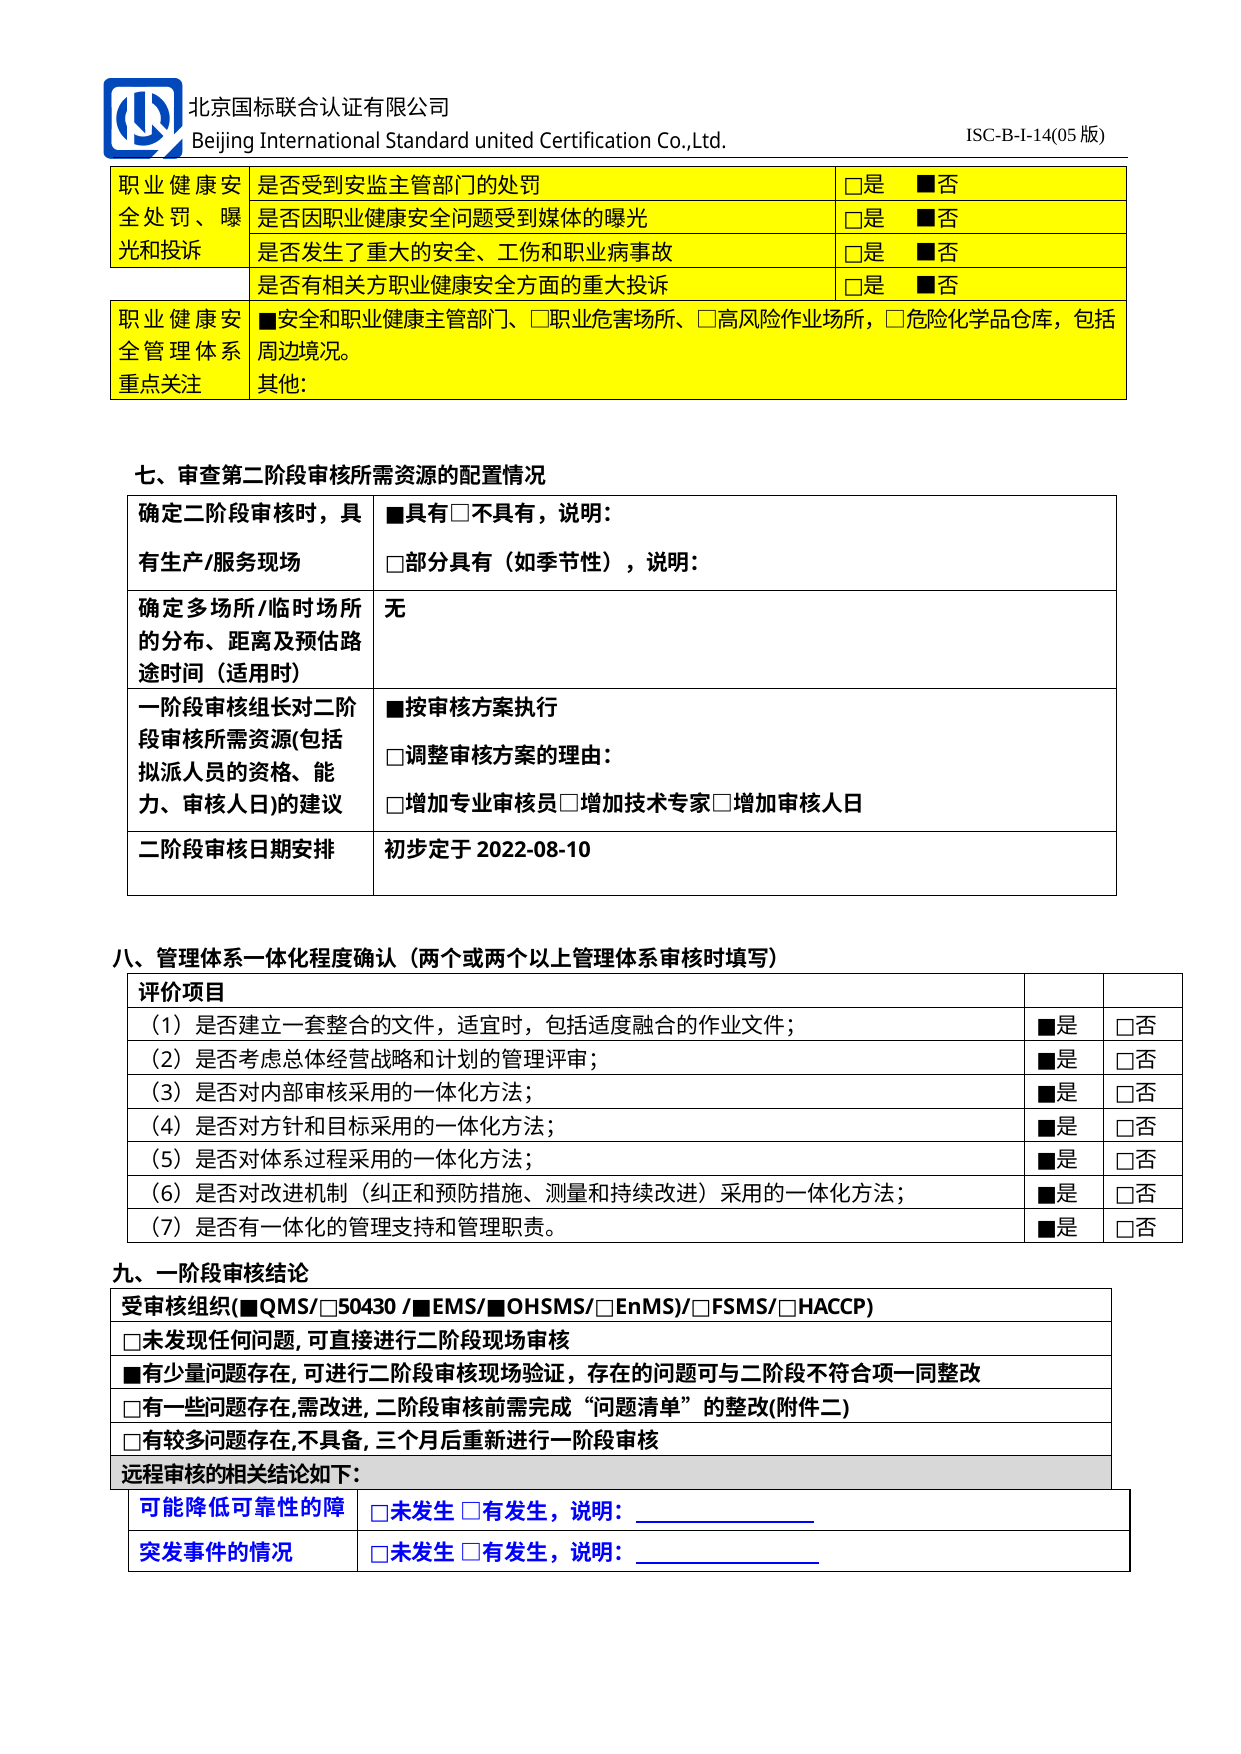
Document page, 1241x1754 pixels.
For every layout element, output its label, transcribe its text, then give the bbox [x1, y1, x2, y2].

text 九、一阶段审核结论 [112, 1255, 1128, 1288]
table_cell ■是 [1025, 1209, 1103, 1242]
table_cell ■按审核方案执行 □调整审核方案的理由： □增加专业审核员□增加技术专家□增加审核人日 [374, 689, 1116, 831]
table_cell ■是 [1025, 1008, 1103, 1040]
table_header 受审核组织(■QMS/□50430 /■EMS/■OHSMS/□EnMS)/□FSMS/□HACCP) [111, 1289, 1111, 1321]
table_cell 可能降低可靠性的障碍 [129, 1490, 357, 1530]
table_cell ■是 [1025, 1109, 1103, 1141]
table_cell （5）是否对体系过程采用的一体化方法； [128, 1142, 1024, 1174]
table_cell 突发事件的情况 [129, 1531, 357, 1571]
table_cell （4）是否对方针和目标采用的一体化方法； [128, 1109, 1024, 1141]
table_cell □是 ■否 [836, 201, 1126, 233]
table_cell ■安全和职业健康主管部门、□职业危害场所、□高风险作业场所，□危险化学品仓库，包括周边境况。 其他： [250, 301, 1126, 399]
table_cell 初步定于2022-08-10 [374, 832, 1116, 895]
table_cell （1）是否建立一套整合的文件，适宜时，包括适度融合的作业文件； [128, 1008, 1024, 1040]
table_header 确定二阶段审核时，具有生产/服务现场 [128, 496, 373, 590]
table_cell □有较多问题存在,不具备, 三个月后重新进行一阶段审核 [111, 1423, 1111, 1455]
table_cell 确定多场所/临时场所的分布、距离及预估路途时间（适用时） [128, 591, 373, 688]
table_cell □未发生 □有发生，说明： [358, 1490, 1129, 1530]
table_cell □是 ■否 [836, 234, 1126, 267]
table_cell （7）是否有一体化的管理支持和管理职责。 [128, 1209, 1024, 1242]
table_header [1104, 974, 1182, 1007]
table_cell ■是 [1025, 1142, 1103, 1174]
table_cell □否 [1104, 1209, 1182, 1242]
table_cell 一阶段审核组长对二阶段审核所需资源(包括拟派人员的资格、能力、审核人日)的建议 [128, 689, 373, 831]
table_cell ■是 [1025, 1041, 1103, 1074]
table_cell 远程审核的相关结论如下： [111, 1456, 1111, 1489]
table_cell 无 [374, 591, 1116, 688]
table_cell □有一些问题存在,需改进, 二阶段审核前需完成“问题清单”的整改(附件二) [111, 1389, 1111, 1422]
text 八、管理体系一体化程度确认（两个或两个以上管理体系审核时填写） [112, 941, 1128, 973]
table_cell （3）是否对内部审核采用的一体化方法； [128, 1075, 1024, 1107]
table_cell ■有少量问题存在, 可进行二阶段审核现场验证，存在的问题可与二阶段不符合项一同整改 [111, 1356, 1111, 1388]
table_header ■具有□不具有，说明： □部分具有（如季节性），说明： [374, 496, 1116, 590]
table_header [1025, 974, 1103, 1007]
table_cell ■是 [1025, 1075, 1103, 1107]
picture [103, 78, 183, 159]
table_cell 是否因职业健康安全问题受到媒体的曝光 [250, 201, 835, 233]
table_cell ■是 [1025, 1176, 1103, 1208]
table_cell □否 [1104, 1142, 1182, 1174]
table_cell □是 ■否 [836, 268, 1126, 300]
table_cell □否 [1104, 1176, 1182, 1208]
table_cell 职业健康安全处罚、曝光和投诉 [111, 167, 249, 267]
table_cell □否 [1104, 1008, 1182, 1040]
table_cell 二阶段审核日期安排 [128, 832, 373, 895]
table_cell □未发现任何问题, 可直接进行二阶段现场审核 [111, 1322, 1111, 1355]
table_cell 是否有相关方职业健康安全方面的重大投诉 [250, 268, 835, 300]
table_cell □未发生 □有发生，说明： [358, 1531, 1129, 1571]
table_header 评价项目 [128, 974, 1024, 1007]
table_cell □否 [1104, 1041, 1182, 1074]
table_cell □是 ■否 [836, 167, 1126, 200]
table_cell （2）是否考虑总体经营战略和计划的管理评审； [128, 1041, 1024, 1074]
text 七、审查第二阶段审核所需资源的配置情况 [112, 457, 1128, 490]
table_cell （6）是否对改进机制（纠正和预防措施、测量和持续改进）采用的一体化方法； [128, 1176, 1024, 1208]
table_cell 职业健康安全管理体系重点关注 [111, 301, 249, 399]
table_cell 是否发生了重大的安全、工伤和职业病事故 [250, 234, 835, 267]
table_cell □否 [1104, 1109, 1182, 1141]
table_cell 是否受到安监主管部门的处罚 [250, 167, 835, 200]
table_cell □否 [1104, 1075, 1182, 1107]
